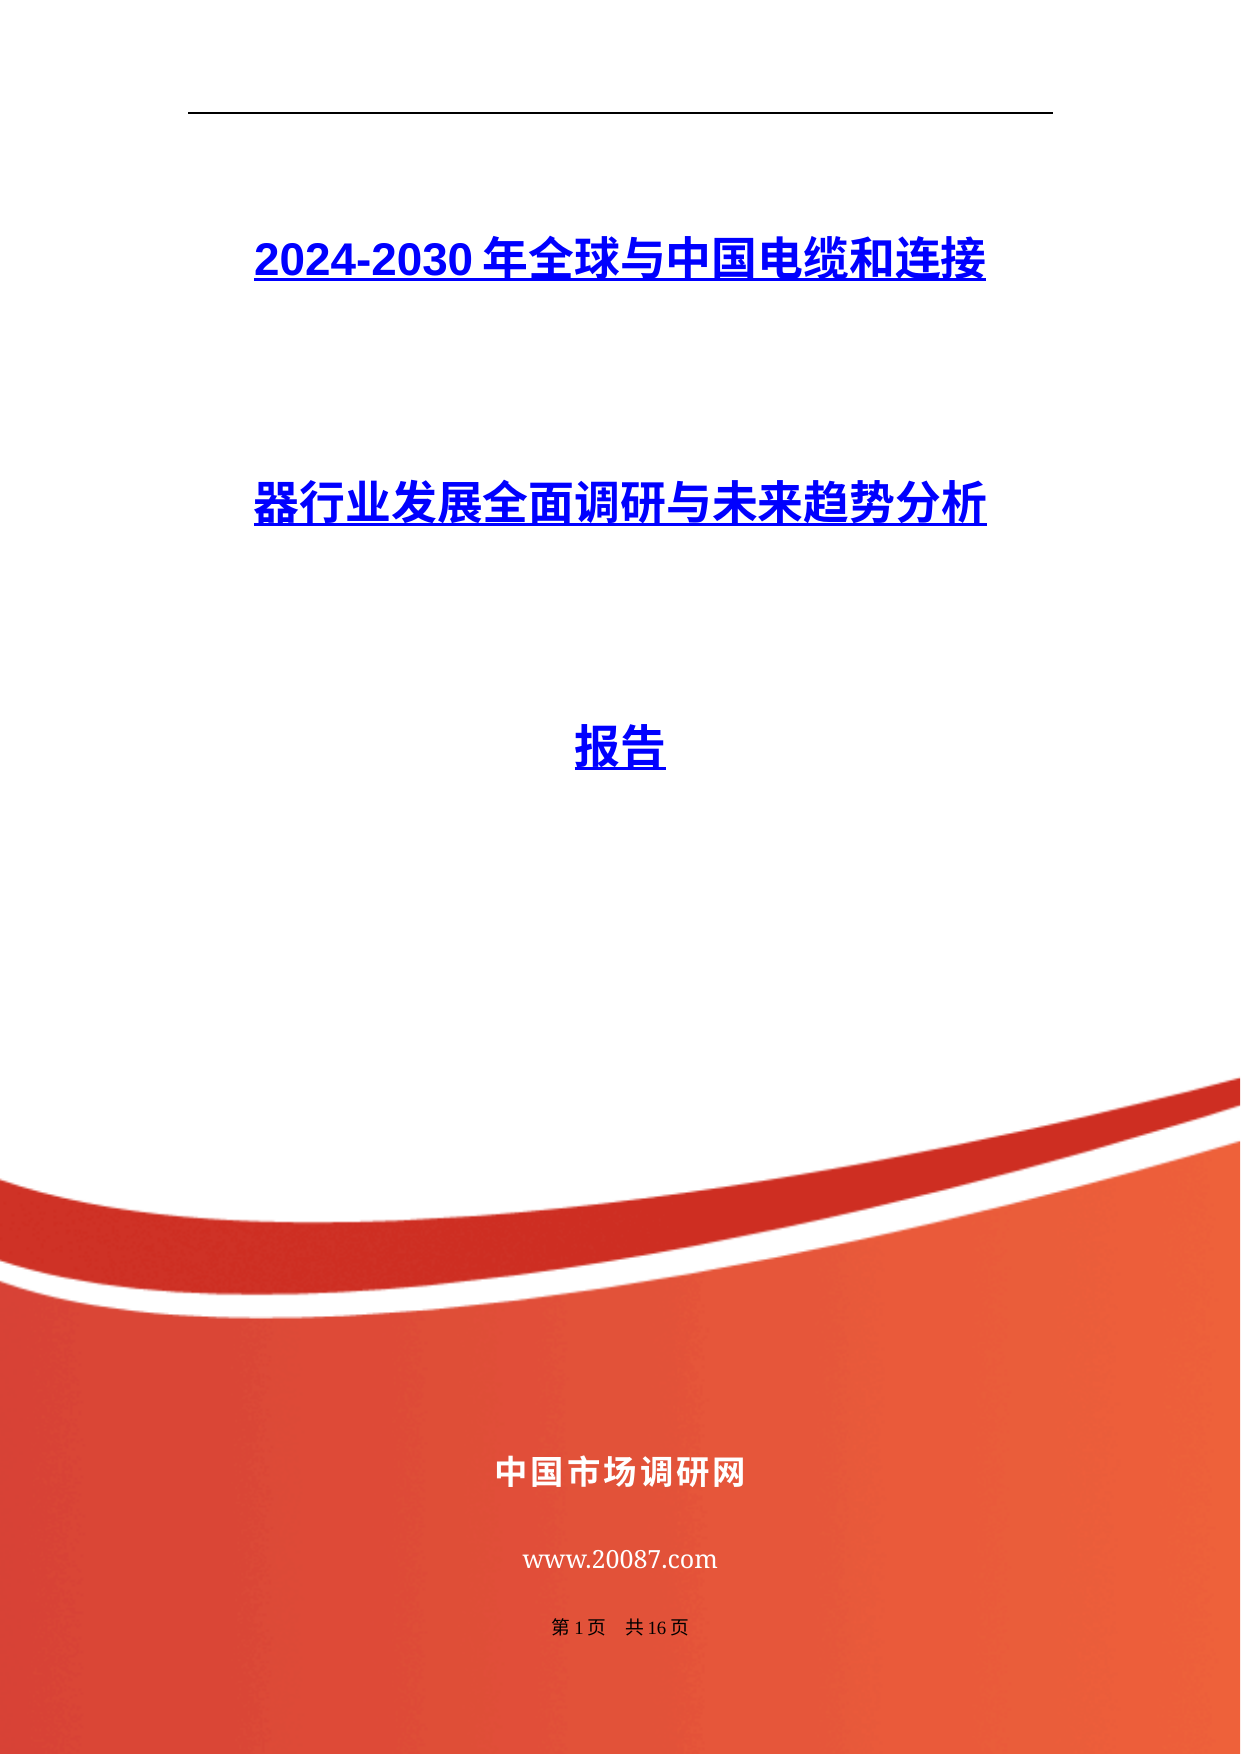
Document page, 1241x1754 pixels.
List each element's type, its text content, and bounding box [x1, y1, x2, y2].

picture [0, 1006, 1241, 1754]
subtitle 中国市场调研网 [187, 1437, 1053, 1502]
text www.20087.com [187, 1526, 1053, 1591]
table_header 2024-2030年全球与中国电缆和连接器行业发展全面调研与未来趋势分析报告 [188, 207, 1053, 871]
